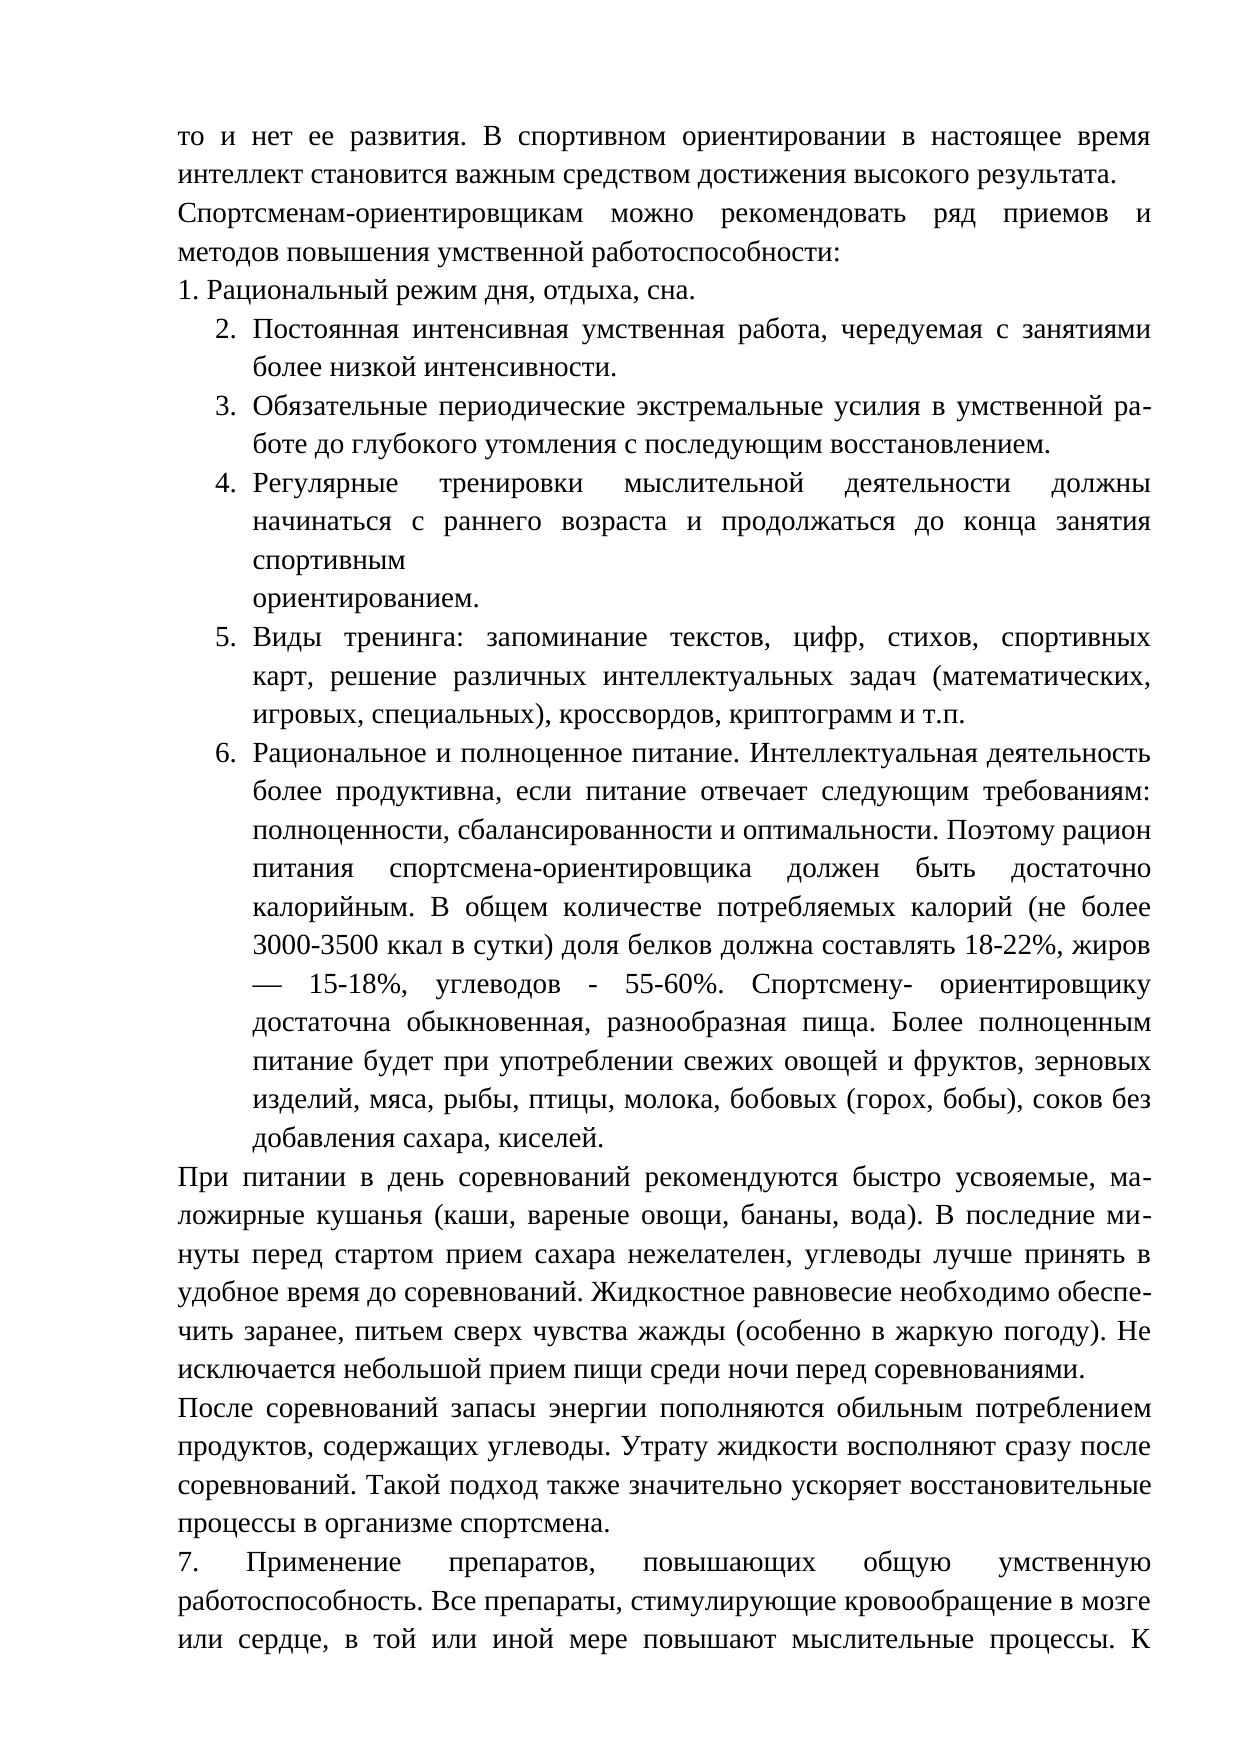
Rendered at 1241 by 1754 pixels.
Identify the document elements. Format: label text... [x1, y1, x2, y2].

text 1. Рациональный режим дня, отдыха, сна. [177, 272, 1152, 306]
list Рациональное и полноценное питание. Интеллектуальная деятельность более продуктивна, если питание отвечает следующим требованиям: полноценности, сбалансированности и оптимальности. Поэтому рацион питания спортсмена-ориентировщика должен быть достаточно калорийным. В общем количестве потребляемых калорий (не более 3000-3500 ккал в сутки) доля белков должна составлять 18-22%, жиров — 15-18%, углеводов - 55-60%. Спортсмену- ориентировщику достаточна обыкновенная, разнообразная пища. Более полноценным питание будет при употреблении свежих овощей и фруктов, зерновых изделий, мяса, рыбы, птицы, молока, бобовых (горох, бобы), соков без добавления сахара, киселей. [215, 735, 1152, 1154]
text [177, 1544, 1152, 1655]
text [177, 118, 1152, 190]
list Регулярные тренировки мыслительной деятельности должны начинаться с раннего возраста и продолжаться до конца занятия спортивным ориентированием. [215, 465, 1152, 614]
text При питании в день соревнований рекомендуются быстро усвояемые, маложирные кушанья (каши, вареные овощи, бананы, вода). В последние минуты перед стартом прием сахара нежелателен, углеводы лучше принять в удобное время до соревнований. Жидкостное равновесие необходимо обеспечить заранее, питьем сверх чувства жажды (особенно в жаркую погоду). Не исключается небольшой прием пищи среди ночи перед соревнованиями. [177, 1159, 1152, 1385]
list Виды тренинга: запоминание текстов, цифр, стихов, спортивных карт, решение различных интеллектуальных задач (математических, игровых, специальных), кроссвордов, криптограмм и т.п. [215, 619, 1152, 730]
list Обязательные периодические экстремальные усилия в умственной работе до глубокого утомления с последующим восстановлением. [215, 388, 1152, 460]
list Постоянная интенсивная умственная работа, чередуемая с занятиями более низкой интенсивности. [215, 311, 1152, 383]
text Спортсменам-ориентировщикам можно рекомендовать ряд приемов и методов повышения умственной работоспособности: [177, 195, 1152, 267]
text После соревнований запасы энергии пополняются обильным потреблением продуктов, содержащих углеводы. Утрату жидкости восполняют сразу после соревнований. Такой подход также значительно ускоряет восстановительные процессы в организме спортсмена. [177, 1390, 1152, 1539]
